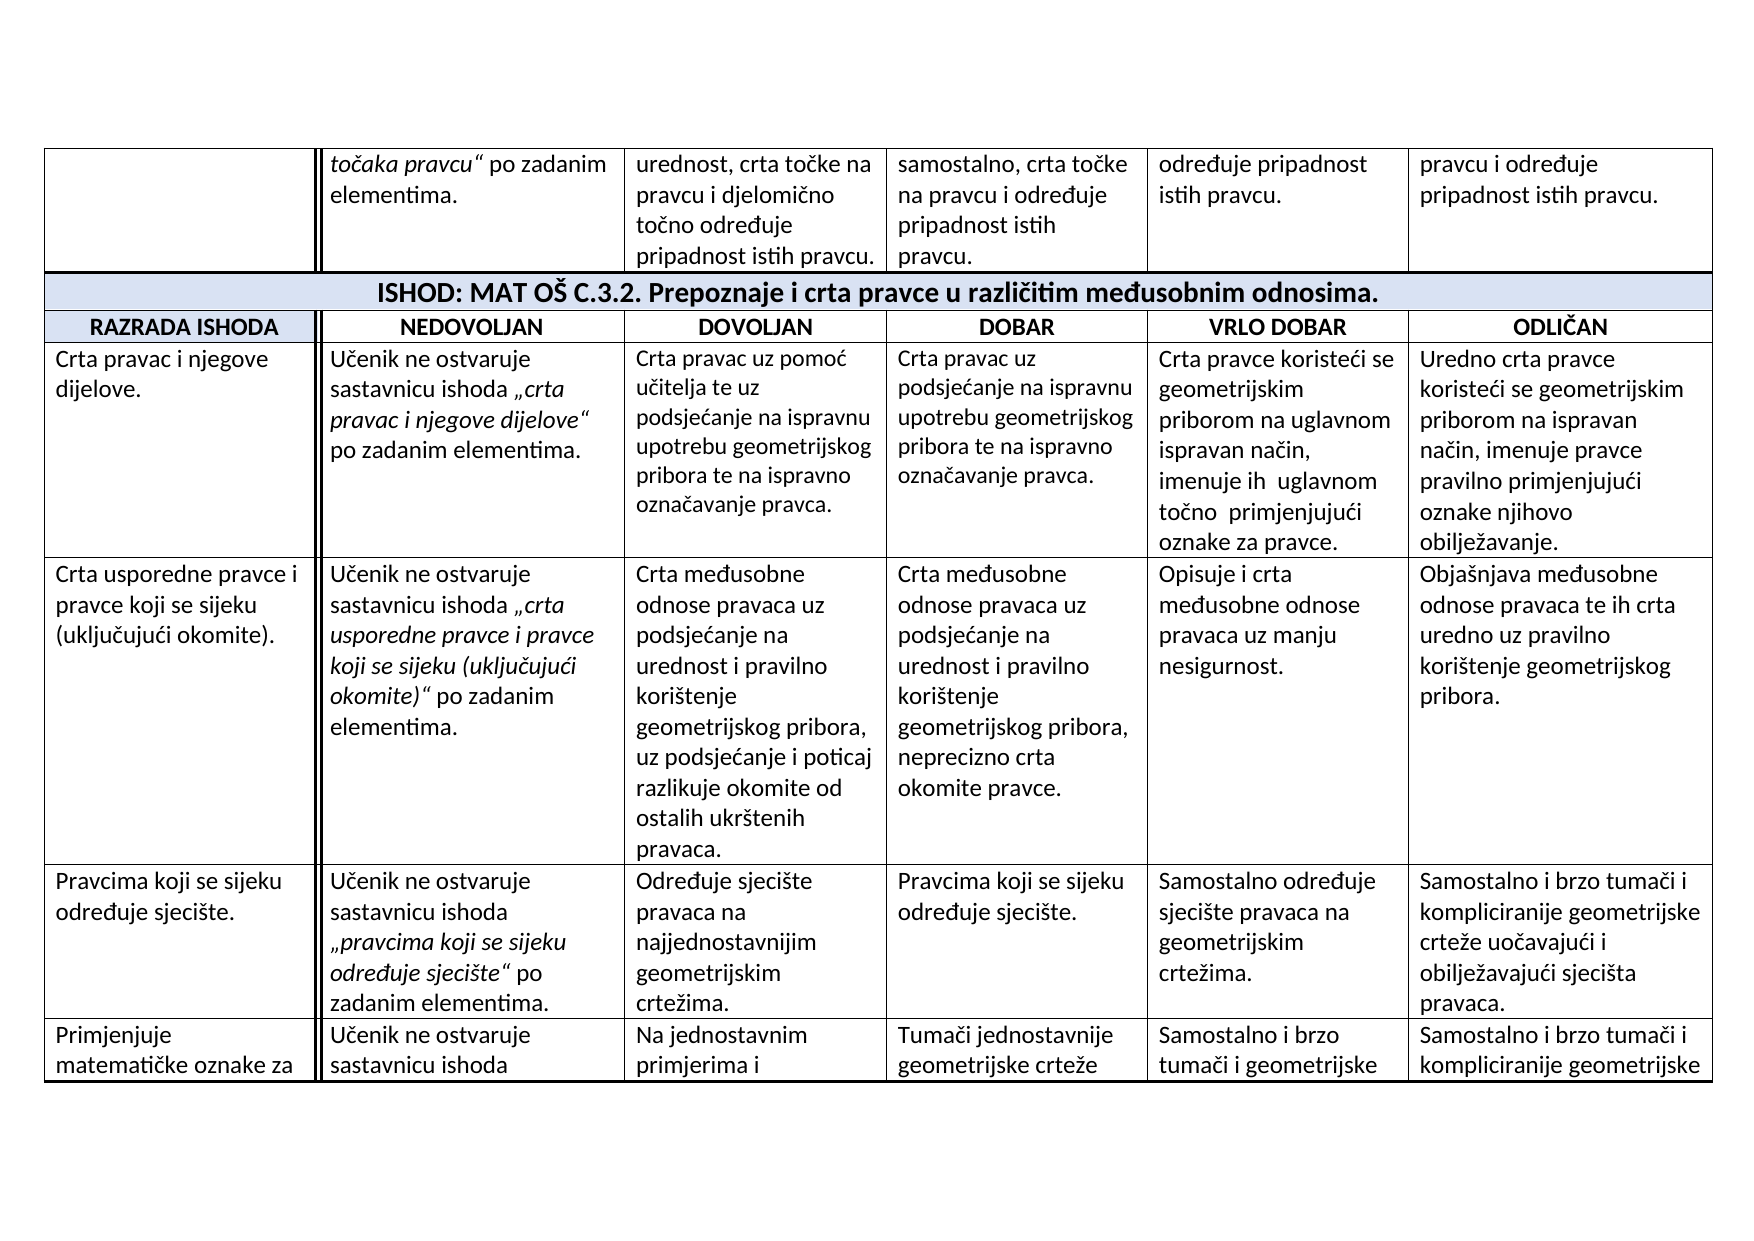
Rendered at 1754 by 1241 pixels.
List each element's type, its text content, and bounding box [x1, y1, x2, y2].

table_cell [1148, 891, 1408, 1074]
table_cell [887, 891, 1147, 1074]
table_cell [323, 891, 624, 1074]
table_cell RAZRADA ISHODA [45, 859, 314, 889]
table_cell Crta dužinu kao dio pravca i ističe njezine krajnje točke. [45, 268, 314, 603]
table_cell Učenik ne ostvaruje sastavnicu ishoda „crta dužinu kao dio pravca i ističe njezine krajnje točke“ po zadanim elementima. [323, 268, 624, 603]
table_cell Uredno crta dužine koristeći se geometrijskim priborom na ispravan način, dogovorenim oznakama ističe točke, imenuje dužine pravilno primjenjujući oznake za dužine. [1409, 268, 1712, 603]
table_cell Podsjećanjem na dogovoreni način obilježavanja i na urednost, crta točke na pravcu i djelomično točno određuje pripadnost istih pravcu. [625, 605, 886, 818]
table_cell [1409, 891, 1712, 1074]
table_cell VRLO DOBAR [1148, 859, 1408, 889]
table_cell Dogovorenim načinom obilježavanja, uredno i samostalno, crta točke na pravcu i određuje pripadnost istih pravcu. [1409, 605, 1712, 818]
table_cell Crta dužinu uz pomoć učitelja te uz podsjećanje na ispravnu upotrebu geometrijskog pribora te na ispravno označavanje dužine. [625, 268, 886, 603]
table_cell Crta dužine koristeći se geometrijskim priborom na uglavnom ispravan način, dogovorenim oznakama ističe točke, imenuje dužine po krajnjim točkama uglavnom redovno primjenjujući oznake za dužine. [1148, 268, 1408, 603]
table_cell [887, 149, 1147, 266]
table_cell Određuje i crta pripadnost točaka pravcu. [45, 605, 314, 818]
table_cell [323, 149, 624, 266]
table_cell NEDOVOLJAN [323, 859, 624, 889]
table_cell Učenik ne ostvaruje sastavnicu ishoda „određuje i crta pripadnost točaka pravcu“ po zadanim elementima. [323, 605, 624, 818]
table_cell DOVOLJAN [625, 859, 886, 889]
table_cell DOBAR [887, 859, 1147, 889]
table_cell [625, 149, 886, 266]
table_cell ODLIČAN [1409, 859, 1712, 889]
table_cell Crta dužinu uz podsjećanje na ispravnu upotrebu geometrijskog pribora te na ispravno isticanje točaka i označavanje dužine. [887, 268, 1147, 603]
table_cell ISHOD: MAT OŠ C.3.2. Prepoznaje i crta pravce u različitim međusobnim odnosima. [45, 821, 1712, 857]
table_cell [45, 149, 314, 266]
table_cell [1409, 149, 1712, 266]
table_cell Dogovorenim načinom obilježavanja, uglavnom točno i samostalno, crta točke na pravcu i određuje pripadnost istih pravcu. [887, 605, 1147, 818]
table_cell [625, 891, 886, 1074]
table_cell Dogovorenim načinom obilježavanja crta točke na pravcu i određuje pripadnost istih pravcu. [1148, 605, 1408, 818]
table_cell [45, 891, 314, 1074]
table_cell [1148, 149, 1408, 266]
